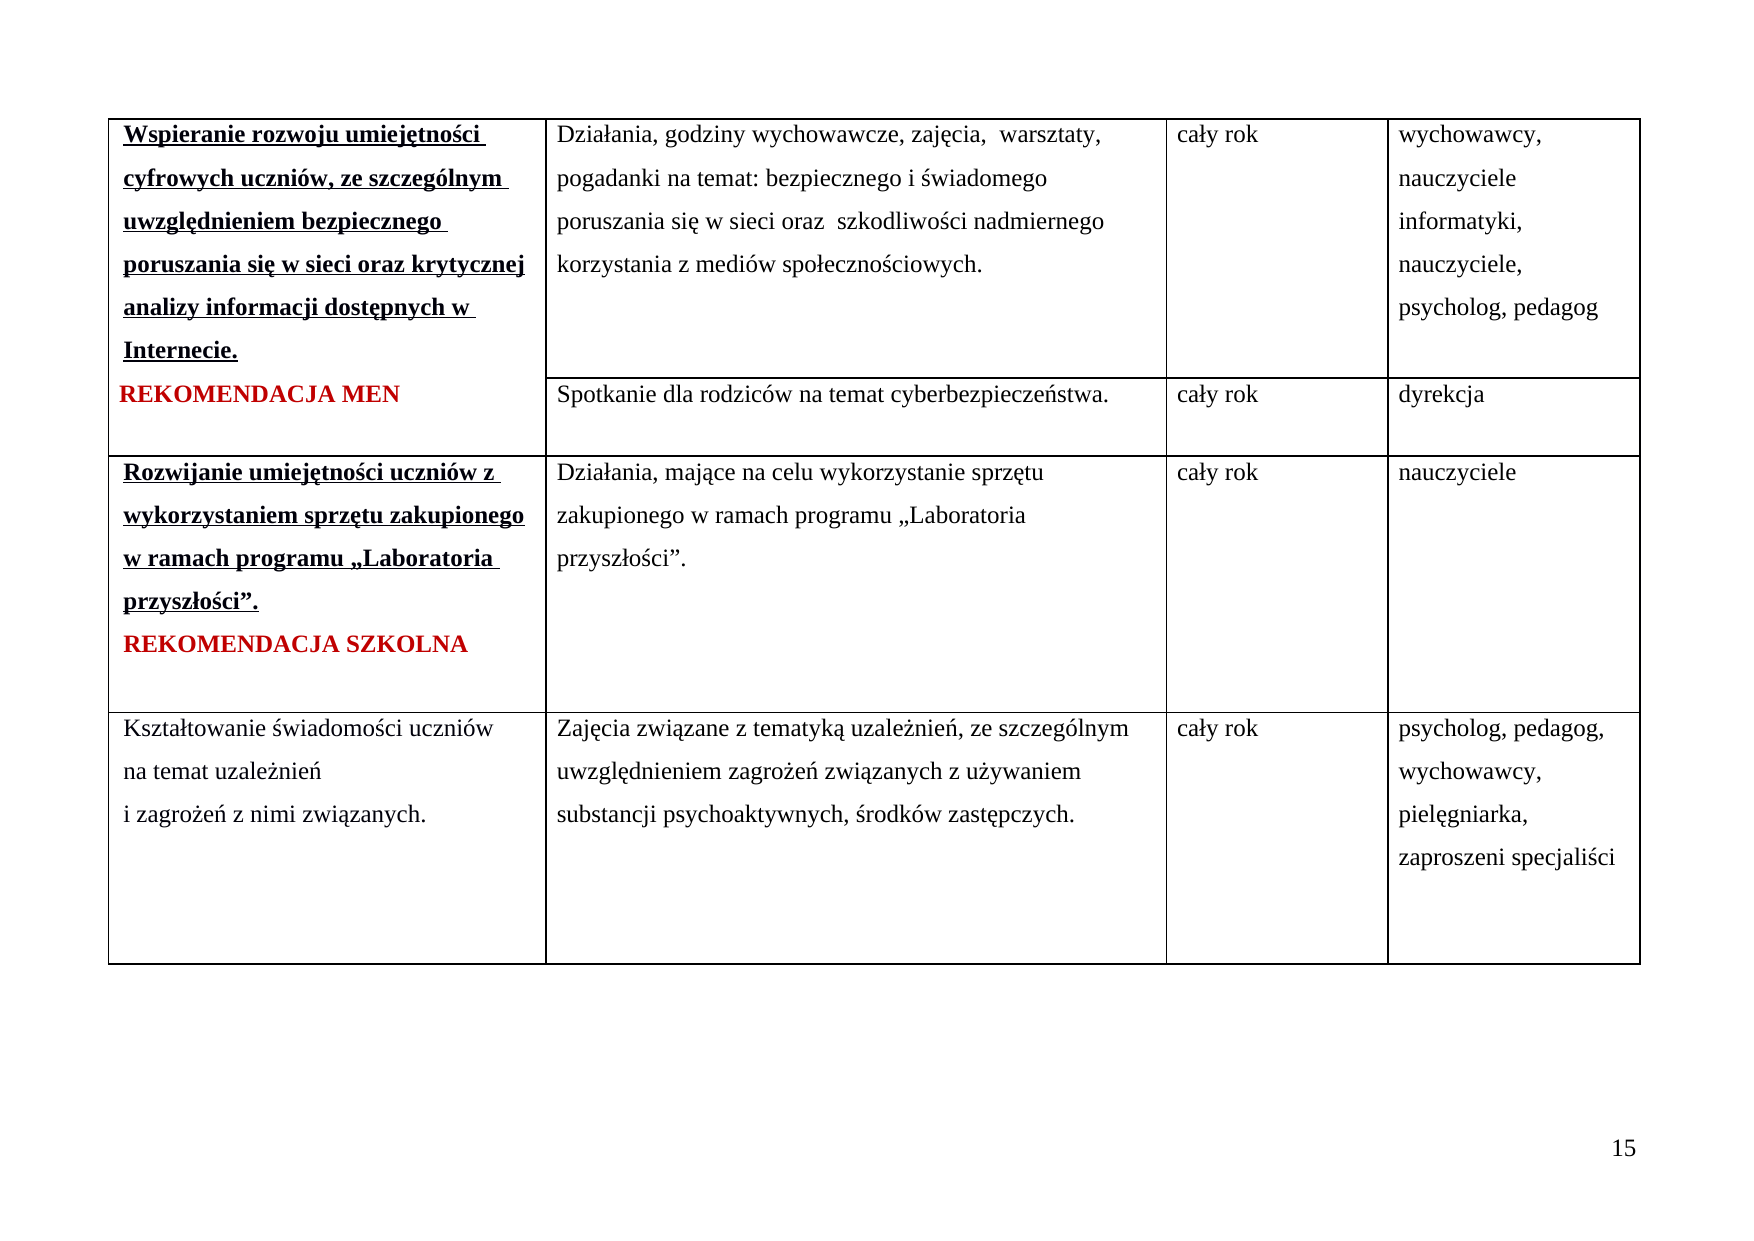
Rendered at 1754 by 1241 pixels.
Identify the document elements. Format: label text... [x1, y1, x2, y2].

table_cell Rozwijanie umiejętności uczniów z wykorzystaniem sprzętu zakupionego w ramach programu „Laboratoria przyszłości”. REKOMENDACJA SZKOLNA [109, 457, 545, 711]
table_cell psycholog, pedagog, wychowawcy, pielęgniarka, zaproszeni specjaliści [1389, 713, 1639, 963]
table_cell cały rok [1167, 457, 1387, 711]
table_cell Wspieranie rozwoju umiejętności cyfrowych uczniów, ze szczególnym uwzględnieniem bezpiecznego poruszania się w sieci oraz krytycznej analizy informacji dostępnych w Internecie. [109, 120, 545, 377]
table_cell Kształtowanie świadomości uczniów na temat uzależnień i zagrożeń z nimi związanych. [109, 713, 545, 963]
table_cell Zajęcia związane z tematyką uzależnień, ze szczególnym uwzględnieniem zagrożeń związanych z używaniem substancji psychoaktywnych, środków zastępczych. [547, 713, 1166, 963]
table_cell Spotkanie dla rodziców na temat cyberbezpieczeństwa. [547, 379, 1166, 455]
table_cell cały rok [1167, 379, 1387, 455]
table_cell cały rok [1167, 713, 1387, 963]
table_cell cały rok [1167, 120, 1387, 377]
table_cell REKOMENDACJA MEN [109, 379, 545, 455]
table_cell dyrekcja [1389, 379, 1639, 455]
table_cell Działania, mające na celu wykorzystanie sprzętu zakupionego w ramach programu „Laboratoria przyszłości”. [547, 457, 1166, 711]
table_cell Działania, godziny wychowawcze, zajęcia, warsztaty, pogadanki na temat: bezpiecznego i świadomego poruszania się w sieci oraz szkodliwości nadmiernego korzystania z mediów społecznościowych. [547, 120, 1166, 377]
table_cell nauczyciele [1389, 457, 1639, 711]
table_cell wychowawcy, nauczyciele informatyki, nauczyciele, psycholog, pedagog [1389, 120, 1639, 377]
